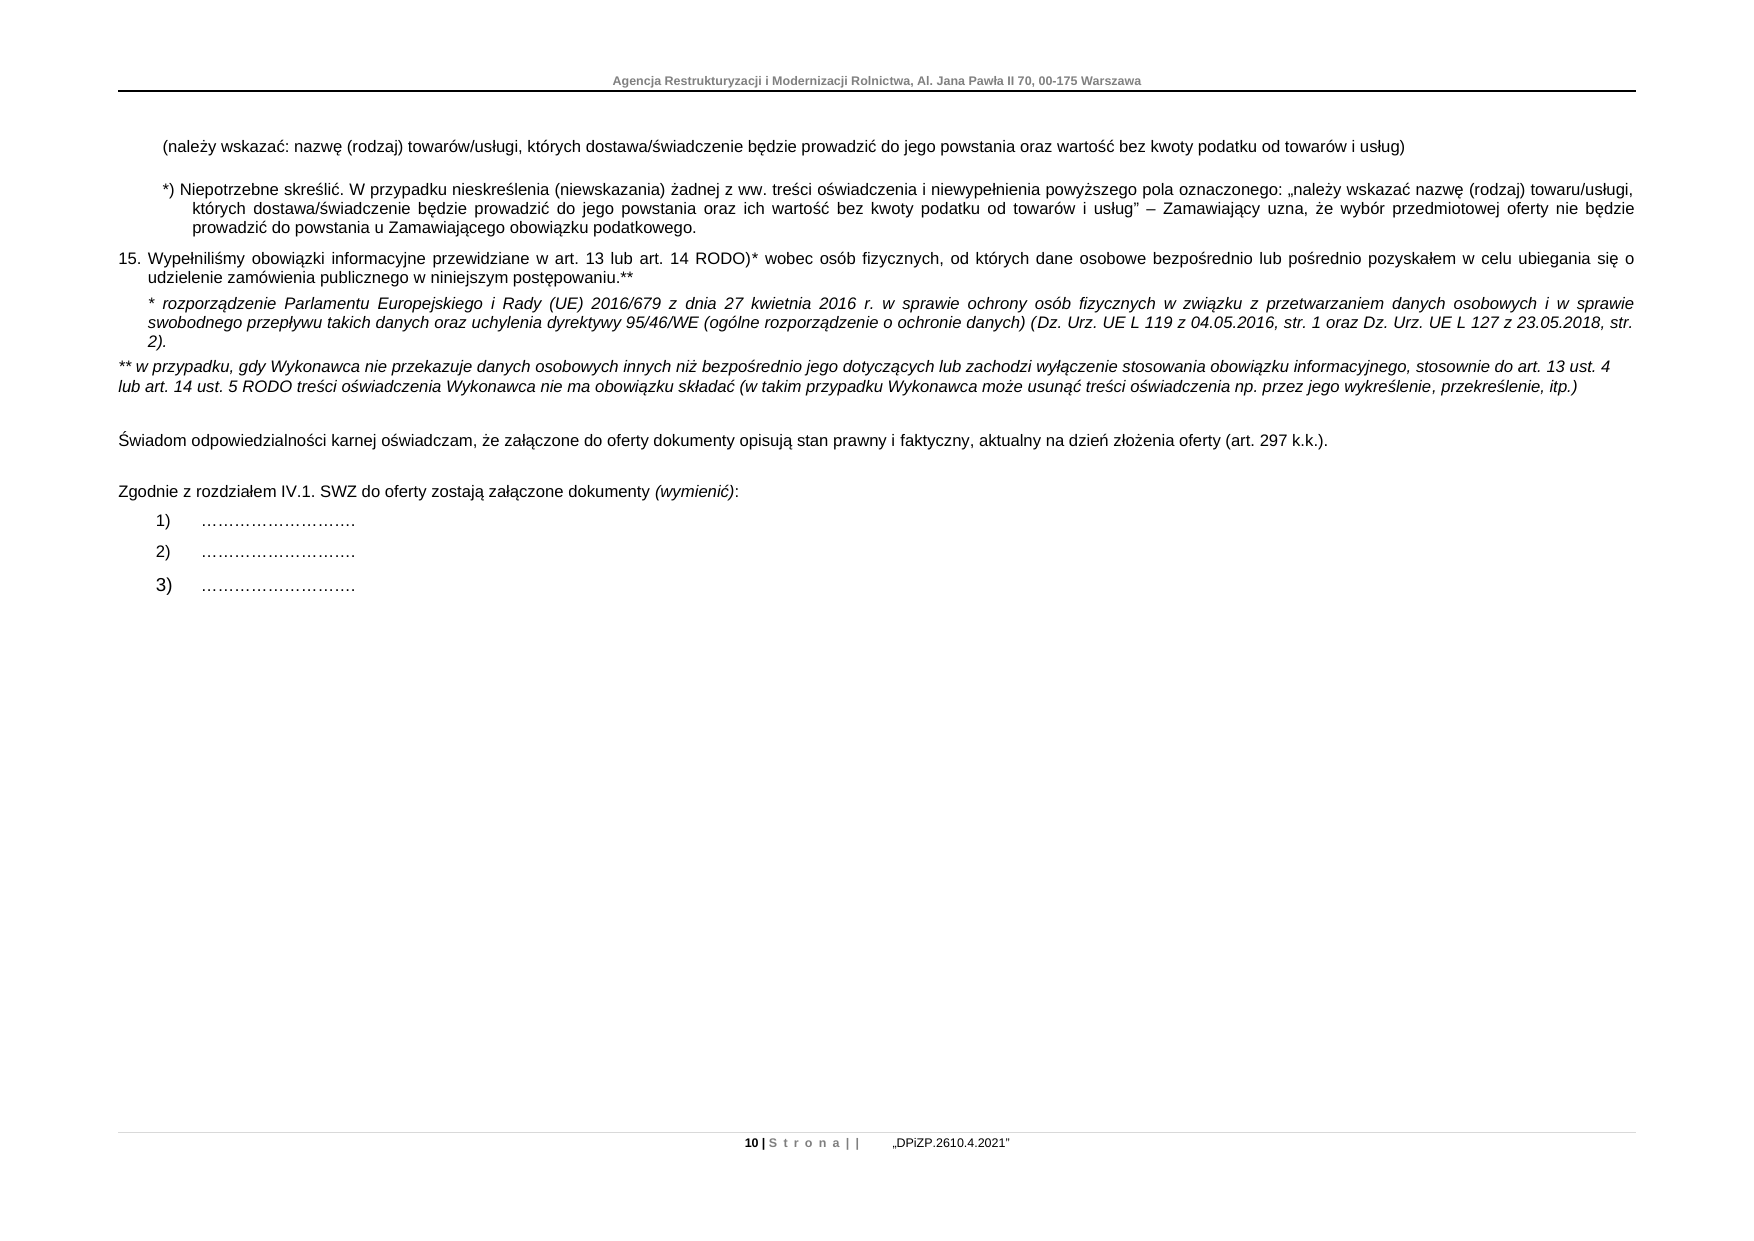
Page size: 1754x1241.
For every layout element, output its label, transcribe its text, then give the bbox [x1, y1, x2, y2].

list *) Niepotrzebne skreślić. W przypadku nieskreślenia (niewskazania) żadnej z ww. treści oświadczenia i niewypełnienia powyższego pola oznaczonego: „należy wskazać nazwę (rodzaj) towaru/usługi, których dostawa/świadczenie będzie prowadzić do jego powstania oraz ich wartość bez kwoty podatku od towarów i usług” – Zamawiający uzna, że wybór przedmiotowej oferty nie będzie prowadzić do powstania u Zamawiającego obowiązku podatkowego. [162, 180, 1636, 237]
text * rozporządzenie Parlamentu Europejskiego i Rady (UE) 2016/679 z dnia 27 kwietnia 2016 r. w sprawie ochrony osób fizycznych w związku z przetwarzaniem danych osobowych i w sprawie swobodnego przepływu takich danych oraz uchylenia dyrektywy 95/46/WE (ogólne rozporządzenie o ochronie danych) (Dz. Urz. UE L 119 z 04.05.2016, str. 1 oraz Dz. Urz. UE L 127 z 23.05.2018, str. 2). [148, 293, 1636, 351]
list ………………………. [156, 542, 1636, 561]
text Świadom odpowiedzialności karnej oświadczam, że załączone do oferty dokumenty opisują stan prawny i faktyczny, aktualny na dzień złożenia oferty (art. 297 k.k.). [118, 431, 1636, 450]
list (należy wskazać: nazwę (rodzaj) towarów/usługi, których dostawa/świadczenie będzie prowadzić do jego powstania oraz wartość bez kwoty podatku od towarów i usług) [162, 137, 1636, 156]
text Zgodnie z rozdziałem IV.1. SWZ do oferty zostają załączone dokumenty (wymienić): [118, 482, 1633, 501]
list ………………………. [156, 510, 1636, 529]
text ** w przypadku, gdy Wykonawca nie przekazuje danych osobowych innych niż bezpośrednio jego dotyczących lub zachodzi wyłączenie stosowania obowiązku informacyjnego, stosownie do art. 13 ust. 4 lub art. 14 ust. 5 RODO treści oświadczenia Wykonawca nie ma obowiązku składać (w takim przypadku Wykonawca może usunąć treści oświadczenia np. przez jego wykreślenie, przekreślenie, itp.) [118, 357, 1636, 396]
list ………………………. [156, 574, 1636, 595]
list Wypełniliśmy obowiązki informacyjne przewidziane w art. 13 lub art. 14 RODO)* wobec osób fizycznych, od których dane osobowe bezpośrednio lub pośrednio pozyskałem w celu ubiegania się o udzielenie zamówienia publicznego w niniejszym postępowaniu.** [118, 249, 1636, 287]
